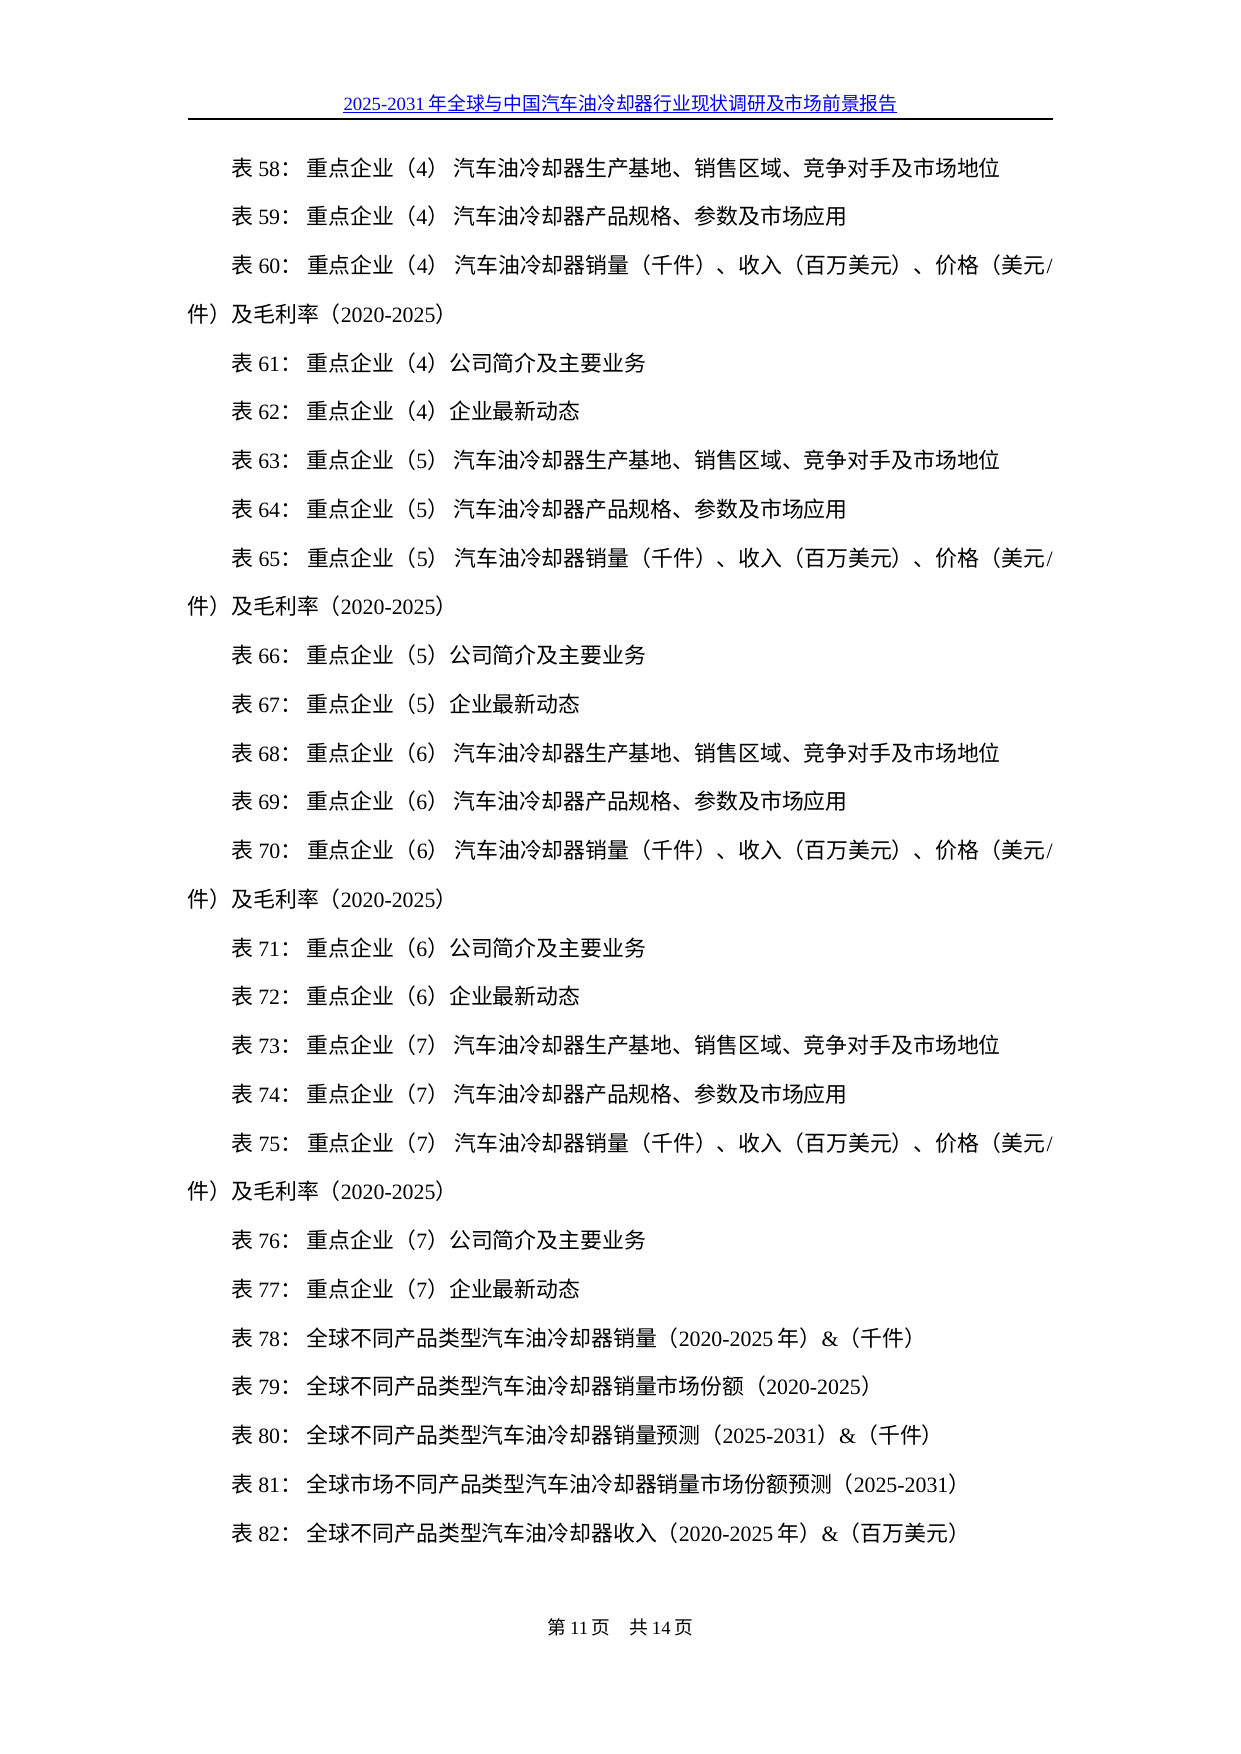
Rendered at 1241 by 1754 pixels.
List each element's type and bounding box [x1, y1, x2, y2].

text [187, 150, 1053, 1548]
